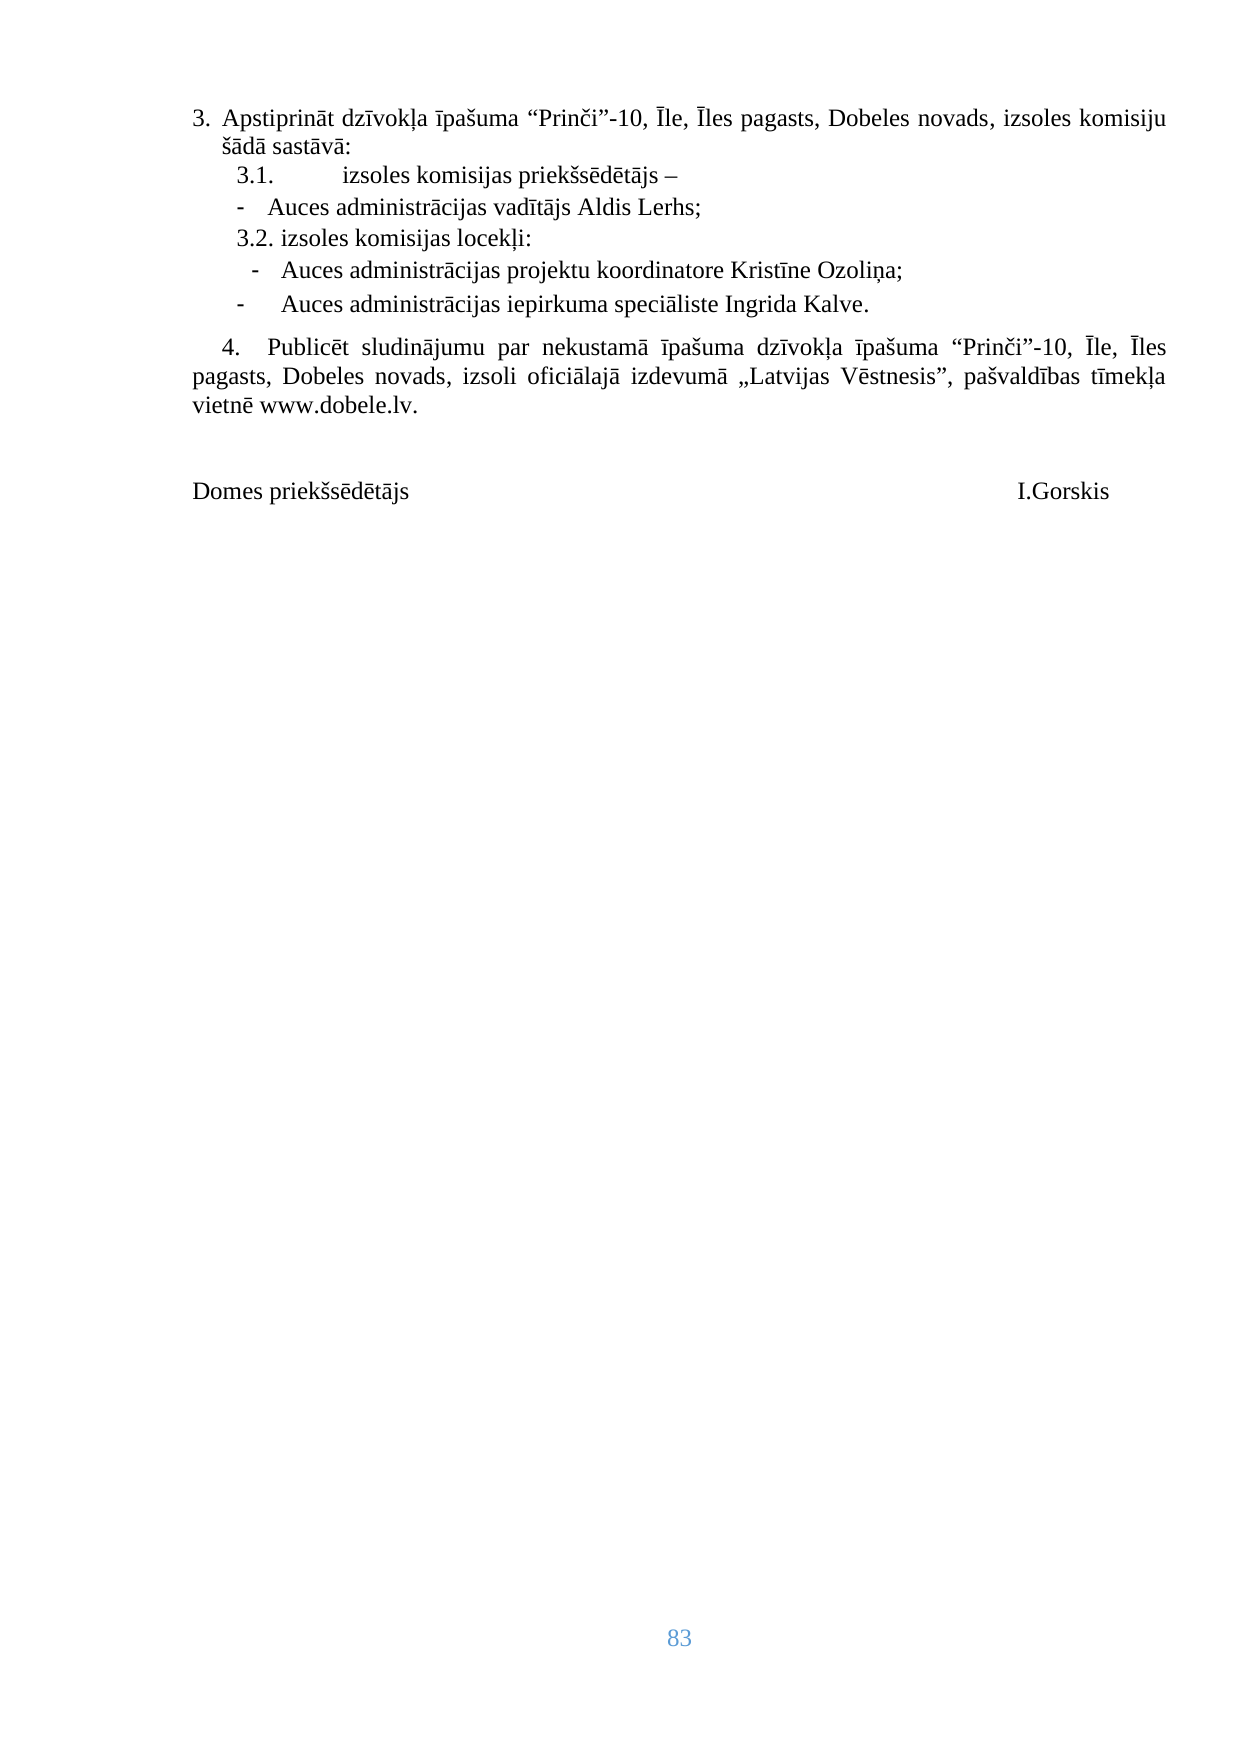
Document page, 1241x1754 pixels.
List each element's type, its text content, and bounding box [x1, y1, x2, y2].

list Publicēt sludinājumu par nekustamā īpašuma dzīvokļa īpašuma “Prinči”-10, Īle, Īles pagasts, Dobeles novads, izsoli oficiālajā izdevumā „Latvijas Vēstnesis”, pašvaldības tīmekļa vietnē www.dobele.lv. [192, 332, 1167, 418]
list izsoles komisijas locekļi: [236, 223, 1167, 252]
list Apstiprināt dzīvokļa īpašuma “Prinči”-10, Īle, Īles pagasts, Dobeles novads, izsoles komisiju šādā sastāvā: [192, 103, 1167, 160]
list Auces administrācijas projektu koordinatore Kristīne Ozoliņa; [251, 252, 1167, 286]
list Auces administrācijas iepirkuma speciāliste Ingrida Kalve. [236, 286, 1167, 320]
list izsoles komisijas priekšsēdētājs – [222, 160, 1167, 189]
text Domes priekšsēdētājs I.Gorskis [192, 476, 1239, 505]
list Auces administrācijas vadītājs Aldis Lerhs; [222, 189, 1167, 223]
